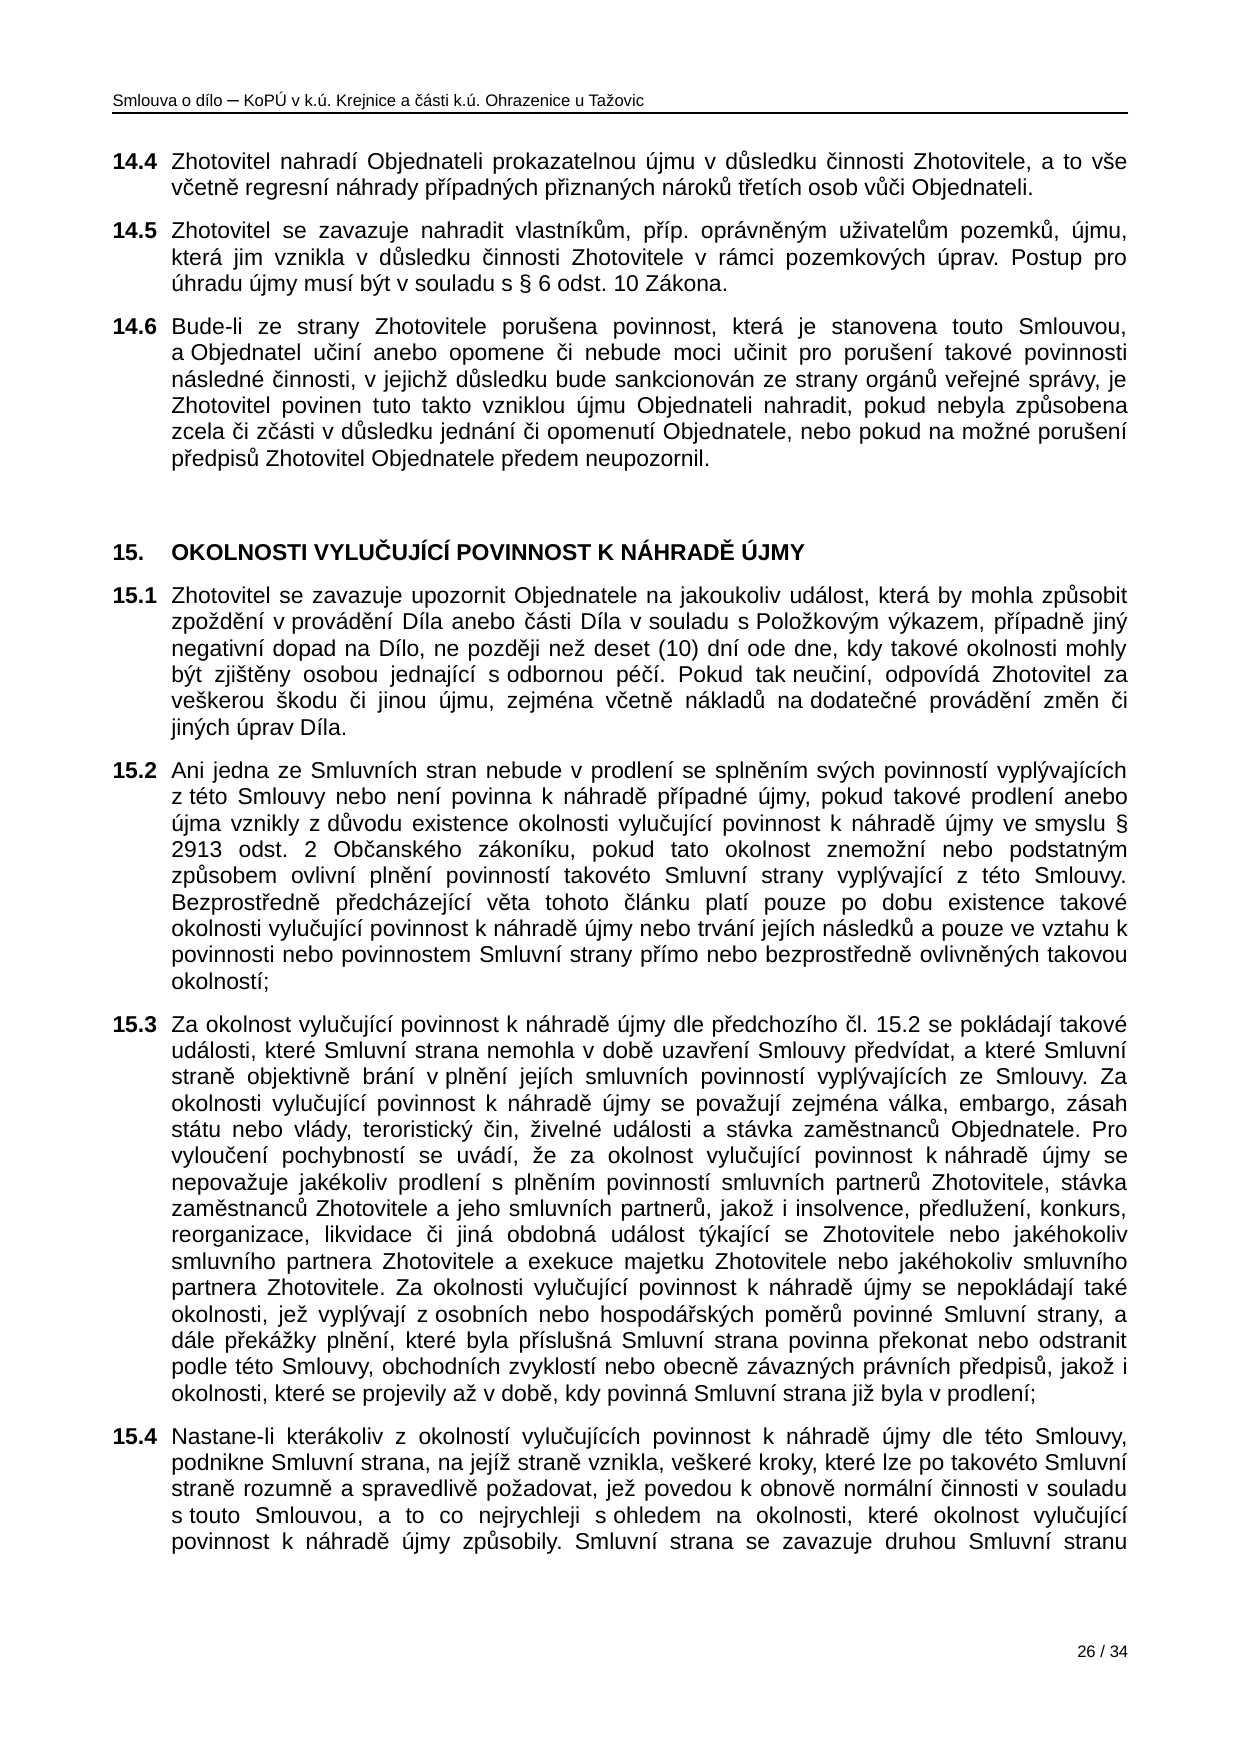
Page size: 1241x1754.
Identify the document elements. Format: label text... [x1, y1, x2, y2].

text Okolnosti vylučující povinnost k náhradě újmy [112, 539, 1128, 565]
text Zhotovitel se zavazuje upozornit Objednatele na jakoukoliv událost, která by mohla způsobit zpoždění v provádění Díla anebo části Díla v souladu s Položkovým výkazem, případně jiný negativní dopad na Dílo, ne později než deset (10) dní ode dne, kdy takové okolnosti mohly být zjištěny osobou jednající s odbornou péčí. Pokud tak neučiní, odpovídá Zhotovitel za veškerou škodu či jinou újmu, zejména včetně nákladů na dodatečné provádění změn či jiných úprav Díla. [112, 582, 1128, 740]
text Ani jedna ze Smluvních stran nebude v prodlení se splněním svých povinností vyplývajících z této Smlouvy nebo není povinna k náhradě případné újmy, pokud takové prodlení anebo újma vznikly z důvodu existence okolnosti vylučující povinnost k náhradě újmy ve smyslu § 2913 odst. 2 Občanského zákoníku, pokud tato okolnost znemožní nebo podstatným způsobem ovlivní plnění povinností takovéto Smluvní strany vyplývající z této Smlouvy. Bezprostředně předcházející věta tohoto článku platí pouze po dobu existence takové okolnosti vylučující povinnost k náhradě újmy nebo trvání jejích následků a pouze ve vztahu k povinnosti nebo povinnostem Smluvní strany přímo nebo bezprostředně ovlivněných takovou okolností; [112, 757, 1128, 994]
text Za okolnost vylučující povinnost k náhradě újmy dle předchozího čl. 15.2 se pokládají takové události, které Smluvní strana nemohla v době uzavření Smlouvy předvídat, a které Smluvní straně objektivně brání v plnění jejích smluvních povinností vyplývajících ze Smlouvy. Za okolnosti vylučující povinnost k náhradě újmy se považují zejména válka, embargo, zásah státu nebo vlády, teroristický čin, živelné události a stávka zaměstnanců Objednatele. Pro vyloučení pochybností se uvádí, že za okolnost vylučující povinnost k náhradě újmy se nepovažuje jakékoliv prodlení s plněním povinností smluvních partnerů Zhotovitele, stávka zaměstnanců Zhotovitele a jeho smluvních partnerů, jakož i insolvence, předlužení, konkurs, reorganizace, likvidace či jiná obdobná událost týkající se Zhotovitele nebo jakéhokoliv smluvního partnera Zhotovitele a exekuce majetku Zhotovitele nebo jakéhokoliv smluvního partnera Zhotovitele. Za okolnosti vylučující povinnost k náhradě újmy se nepokládají také okolnosti, jež vyplývají z osobních nebo hospodářských poměrů povinné Smluvní strany, a dále překážky plnění, které byla příslušná Smluvní strana povinna překonat nebo odstranit podle této Smlouvy, obchodních zvyklostí nebo obecně závazných právních předpisů, jakož i okolnosti, které se projevily až v době, kdy povinná Smluvní strana již byla v prodlení; [112, 1011, 1128, 1406]
text Zhotovitel nahradí Objednateli prokazatelnou újmu v důsledku činnosti Zhotovitele, a to vše včetně regresní náhrady případných přiznaných nároků třetích osob vůči Objednateli. [112, 148, 1128, 200]
text Bude-li ze strany Zhotovitele porušena povinnost, která je stanovena touto Smlouvou, a Objednatel učiní anebo opomene či nebude moci učinit pro porušení takové povinnosti následné činnosti, v jejichž důsledku bude sankcionován ze strany orgánů veřejné správy, je Zhotovitel povinen tuto takto vzniklou újmu Objednateli nahradit, pokud nebyla způsobena zcela či zčásti v důsledku jednání či opomenutí Objednatele, nebo pokud na možné porušení předpisů Zhotovitel Objednatele předem neupozornil. [112, 313, 1128, 471]
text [112, 1423, 1128, 1554]
text Zhotovitel se zavazuje nahradit vlastníkům, příp. oprávněným uživatelům pozemků, újmu, která jim vznikla v důsledku činnosti Zhotovitele v rámci pozemkových úprav. Postup pro úhradu újmy musí být v souladu s § 6 odst. 10 Zákona. [112, 217, 1128, 296]
